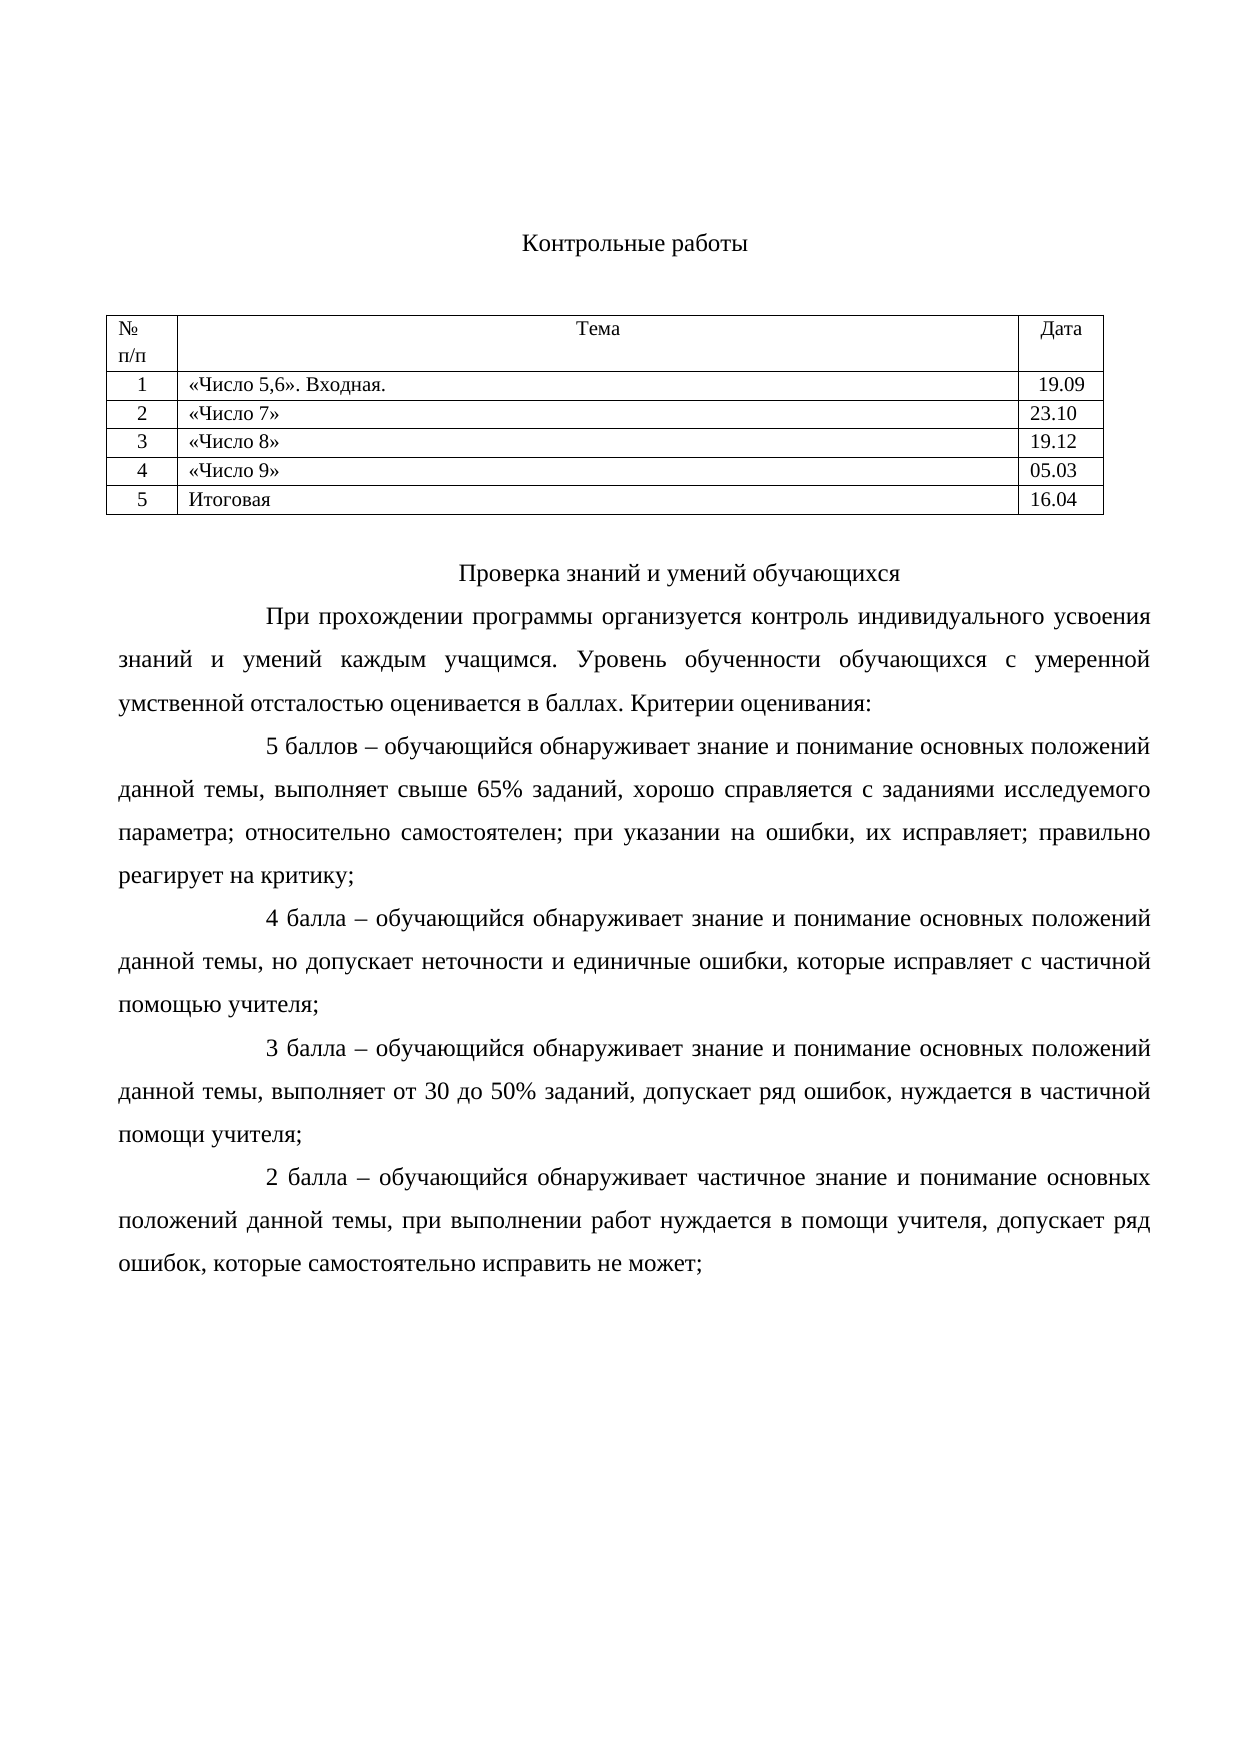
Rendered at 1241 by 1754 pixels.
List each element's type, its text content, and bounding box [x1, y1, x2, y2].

table_cell 19.12 [1019, 429, 1103, 457]
table_cell 2 [107, 401, 177, 428]
table_cell 23.10 [1019, 401, 1103, 428]
table_cell Итоговая [178, 486, 1018, 514]
table_header Тема [178, 316, 1018, 371]
text 4 балла – обучающийся обнаруживает знание и понимание основных положений данной темы, но допускает неточности и единичные ошибки, которые исправляет с частичной помощью учителя; [118, 903, 1152, 1018]
text 2 балла – обучающийся обнаруживает частичное знание и понимание основных положений данной темы, при выполнении работ нуждается в помощи учителя, допускает ряд ошибок, которые самостоятельно исправить не может; [118, 1162, 1152, 1277]
table_cell 16.04 [1019, 486, 1103, 514]
table_cell 4 [107, 458, 177, 485]
text Контрольные работы [118, 228, 1152, 257]
table_cell «Число 5,6». Входная. [178, 372, 1018, 399]
text При прохождении программы организуется контроль индивидуального усвоения знаний и умений каждым учащимся. Уровень обученности обучающихся с умеренной умственной отсталостью оценивается в баллах. Критерии оценивания: [118, 601, 1152, 716]
table_cell 3 [107, 429, 177, 457]
text 3 балла – обучающийся обнаруживает знание и понимание основных положений данной темы, выполняет от 30 до 50% заданий, допускает ряд ошибок, нуждается в частичной помощи учителя; [118, 1033, 1152, 1148]
table_header № п/п [107, 316, 177, 371]
table_cell 05.03 [1019, 458, 1103, 485]
table_cell «Число 7» [178, 401, 1018, 428]
text Проверка знаний и умений обучающихся [118, 558, 1152, 587]
table_cell 1 [107, 372, 177, 399]
table_cell «Число 8» [178, 429, 1018, 457]
table_cell 19.09 [1019, 372, 1103, 399]
table_cell «Число 9» [178, 458, 1018, 485]
text 5 баллов – обучающийся обнаруживает знание и понимание основных положений данной темы, выполняет свыше 65% заданий, хорошо справляется с заданиями исследуемого параметра; относительно самостоятелен; при указании на ошибки, их исправляет; правильно реагирует на критику; [118, 731, 1152, 889]
table_cell 5 [107, 486, 177, 514]
table_header Дата [1019, 316, 1103, 371]
